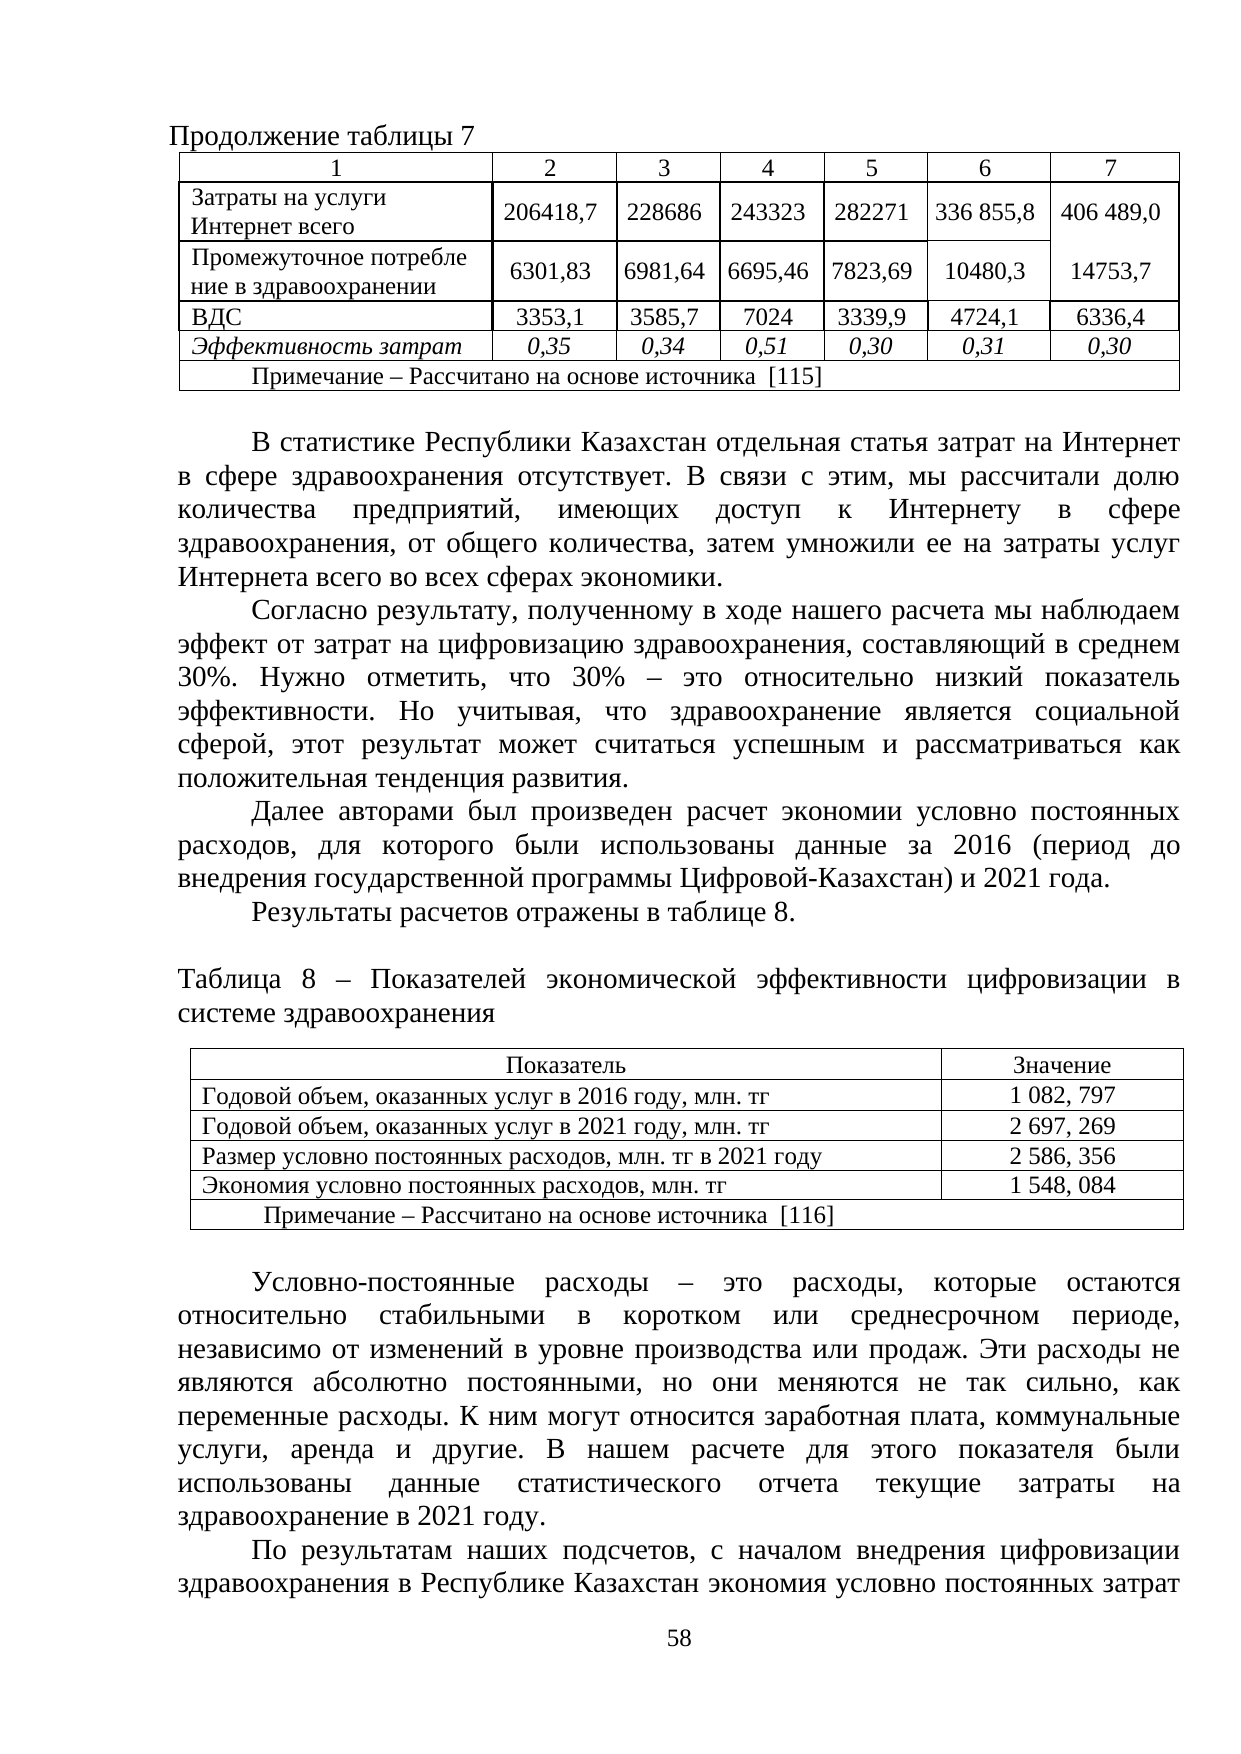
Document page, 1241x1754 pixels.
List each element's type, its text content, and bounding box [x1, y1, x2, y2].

table_header 4 [721, 153, 824, 181]
table_cell 0,30 [825, 331, 927, 360]
table_cell Годовой объем, оказанных услуг в 2016 году, млн. тг [191, 1080, 941, 1110]
table_cell 10480,3 [928, 241, 1050, 299]
text Условно-постоянные расходы – это расходы, которые остаются относительно стабильными в коротком или среднесрочном периоде, независимо от изменений в уровне производства или продаж. Эти расходы не являются абсолютно постоянными, но они меняются не так сильно, как переменные расходы. К ним могут относится заработная плата, коммунальные услуги, аренда и другие. В нашем расчете для этого показателя были использованы данные статистического отчета текущие затраты на здравоохранение в 2021 году. [177, 1264, 1181, 1532]
table_header 2 [493, 153, 616, 181]
table_cell 6301,83 [494, 242, 616, 299]
table_cell Примечание – Рассчитано на основе источника [115] [180, 361, 1179, 390]
table_cell 6981,64 [618, 242, 719, 299]
table_cell 14753,7 [1051, 240, 1178, 299]
table_cell 243323 [721, 183, 823, 240]
table_cell 7024 [721, 302, 823, 330]
table_cell ВДС [180, 302, 491, 330]
table_cell 0,51 [721, 331, 824, 360]
text В статистике Республики Казахстан отдельная статья затрат на Интернет в сфере здравоохранения отсутствует. В связи с этим, мы рассчитали долю количества предприятий, имеющих доступ к Интернету в сфере здравоохранения, от общего количества, затем умножили ее на затраты услуг Интернета всего во всех сферах экономики. [177, 424, 1181, 592]
table_cell 4724,1 [929, 301, 1049, 330]
text Согласно результату, полученному в ходе нашего расчета мы наблюдаем эффект от затрат на цифровизацию здравоохранения, составляющий в среднем 30%. Нужно отметить, что 30% – это относительно низкий показатель эффективности. Но учитывая, что здравоохранение является социальной сферой, этот результат может считаться успешным и рассматриваться как положительная тенденция развития. [177, 592, 1181, 793]
text Продолжение таблицы 7 [167, 118, 1181, 152]
table_cell 228686 [618, 183, 719, 240]
table_cell 0,30 [1051, 331, 1179, 360]
table_cell 282271 [825, 183, 927, 240]
table_header Показатель [191, 1049, 941, 1079]
table_cell Размер условно постоянных расходов, млн. тг в 2021 году [191, 1141, 941, 1169]
table_cell 7823,69 [825, 242, 927, 299]
table_cell 3585,7 [618, 302, 719, 330]
text Результаты расчетов отражены в таблице 8. [177, 894, 1181, 928]
table_cell Годовой объем, оказанных услуг в 2021 году, млн. тг [191, 1111, 941, 1140]
table_cell 6695,46 [721, 242, 823, 299]
table_cell 3353,1 [494, 302, 616, 330]
table_cell Затраты на услуги Интернет всего [180, 183, 491, 240]
table_cell Промежуточное потребле ние в здравоохранении [180, 242, 491, 299]
table_cell Экономия условно постоянных расходов, млн. тг [191, 1171, 941, 1199]
table_cell 0,34 [617, 331, 720, 360]
table_cell 406 489,0 [1051, 183, 1178, 240]
table_cell 2 586, 356 [942, 1141, 1183, 1169]
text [177, 1532, 1181, 1599]
table_header 3 [617, 153, 720, 181]
table_cell 1 082, 797 [942, 1080, 1183, 1110]
table_header 6 [928, 153, 1050, 181]
table_header Значение [942, 1049, 1183, 1079]
table_cell 206418,7 [494, 183, 616, 240]
table_cell 1 548, 084 [942, 1171, 1183, 1199]
table_cell 6336,4 [1051, 302, 1178, 330]
table_cell 336 855,8 [928, 183, 1050, 240]
table_cell 3339,9 [825, 302, 927, 330]
table_cell 0,31 [928, 331, 1050, 360]
table_cell Примечание – Рассчитано на основе источника [116] [191, 1200, 1183, 1229]
table_cell 0,35 [493, 331, 616, 360]
text Таблица 8 – Показателей экономической эффективности цифровизации в системе здравоохранения [177, 961, 1181, 1028]
table_cell 2 697, 269 [942, 1111, 1183, 1140]
table_cell Эффективность затрат [180, 331, 492, 360]
table_header 1 [180, 153, 492, 181]
table_header 7 [1051, 153, 1179, 181]
text Далее авторами был произведен расчет экономии условно постоянных расходов, для которого были использованы данные за 2016 (период до внедрения государственной программы Цифровой-Казахстан) и 2021 года. [177, 793, 1181, 894]
table_header 5 [825, 153, 927, 181]
